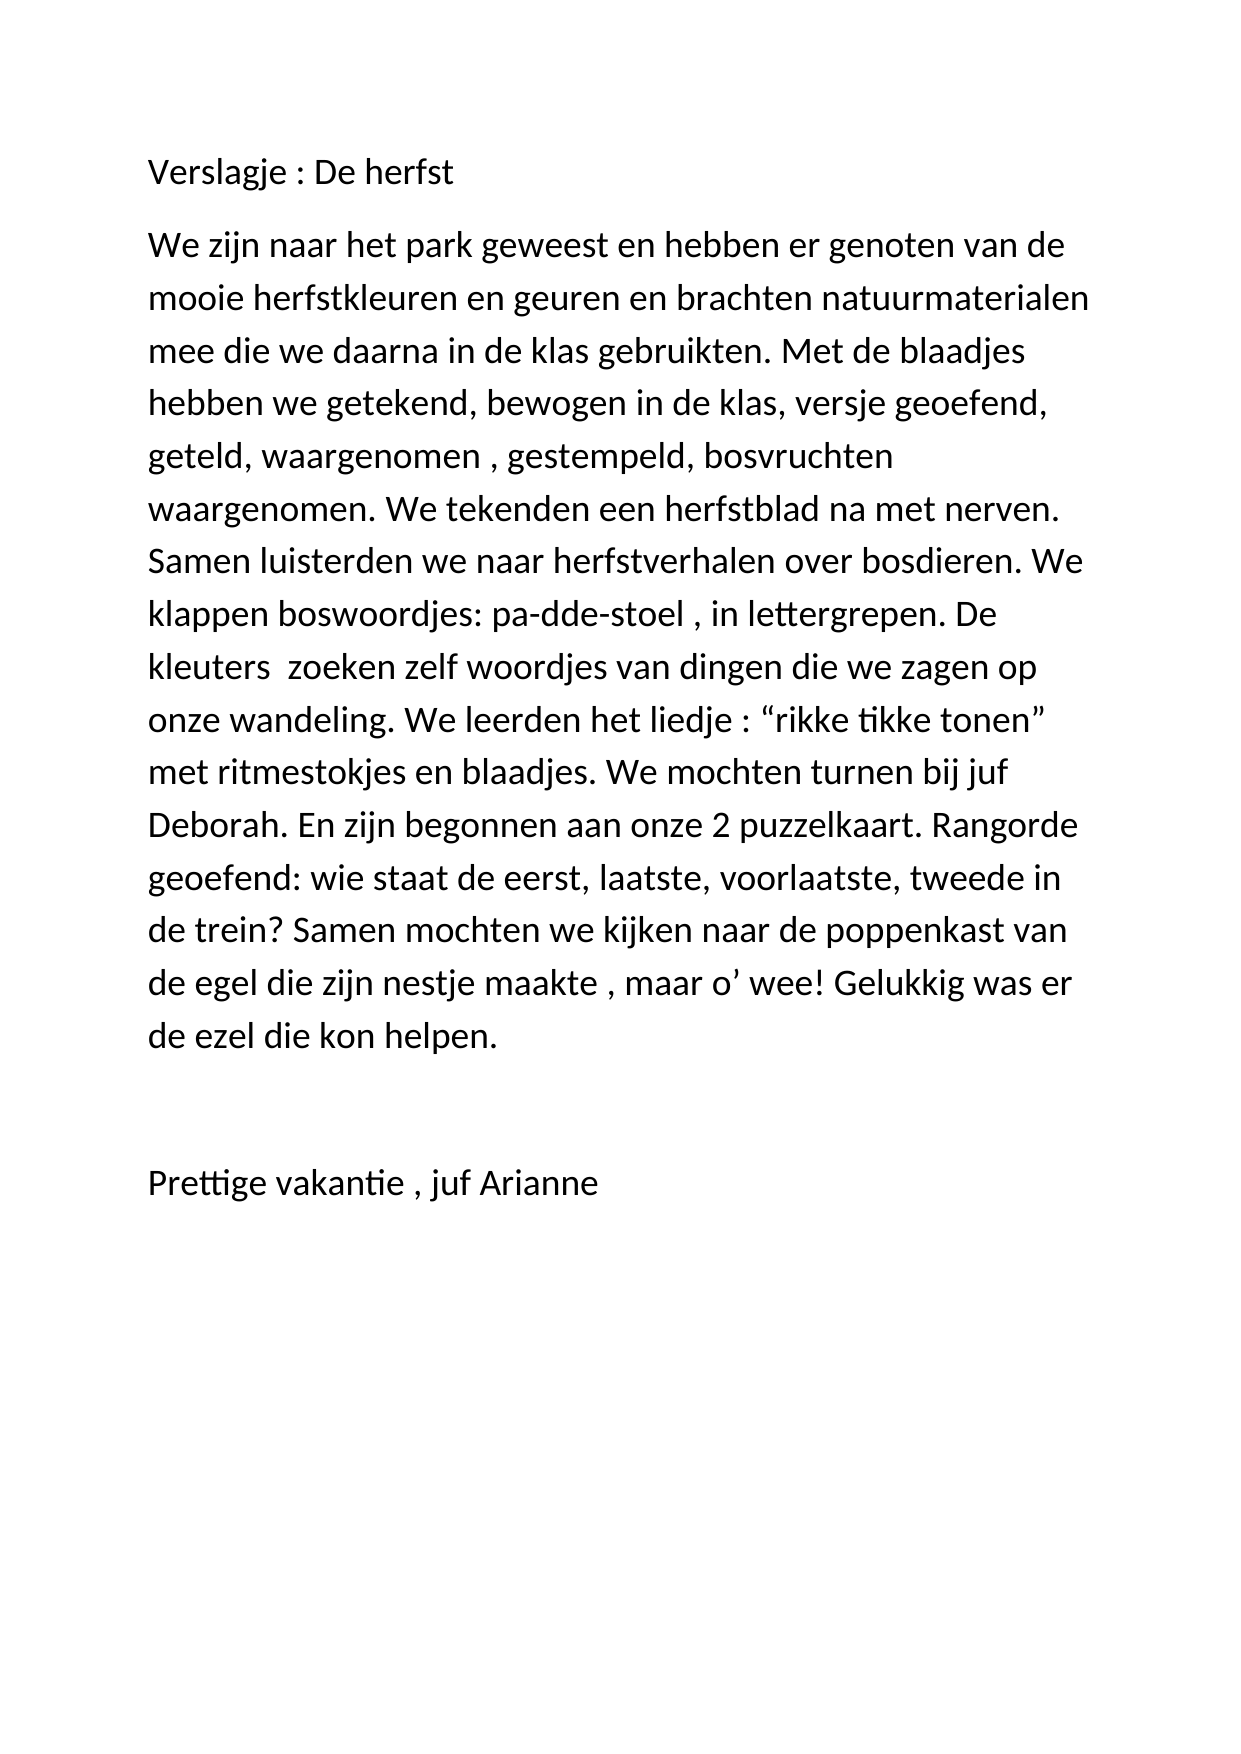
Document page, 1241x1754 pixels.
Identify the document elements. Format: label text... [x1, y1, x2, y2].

text Verslagje : De herfst [148, 148, 1093, 193]
text Prettige vakantie , juf Arianne [148, 1159, 1093, 1205]
text We zijn naar het park geweest en hebben er genoten van de mooie herfstkleuren en geuren en brachten natuurmaterialen mee die we daarna in de klas gebruikten. Met de blaadjes hebben we getekend, bewogen in de klas, versje geoefend, geteld, waargenomen , gestempeld, bosvruchten waargenomen. We tekenden een herfstblad na met nerven. Samen luisterden we naar herfstverhalen over bosdieren. We klappen boswoordjes: pa-dde-stoel , in lettergrepen. De kleuters zoeken zelf woordjes van dingen die we zagen op onze wandeling. We leerden het liedje : “rikke tikke tonen” met ritmestokjes en blaadjes. We mochten turnen bij juf Deborah. En zijn begonnen aan onze 2 puzzelkaart. Rangorde geoefend: wie staat de eerst, laatste, voorlaatste, tweede in de trein? Samen mochten we kijken naar de poppenkast van de egel die zijn nestje maakte , maar o’ wee! Gelukkig was er de ezel die kon helpen. [148, 221, 1093, 1058]
